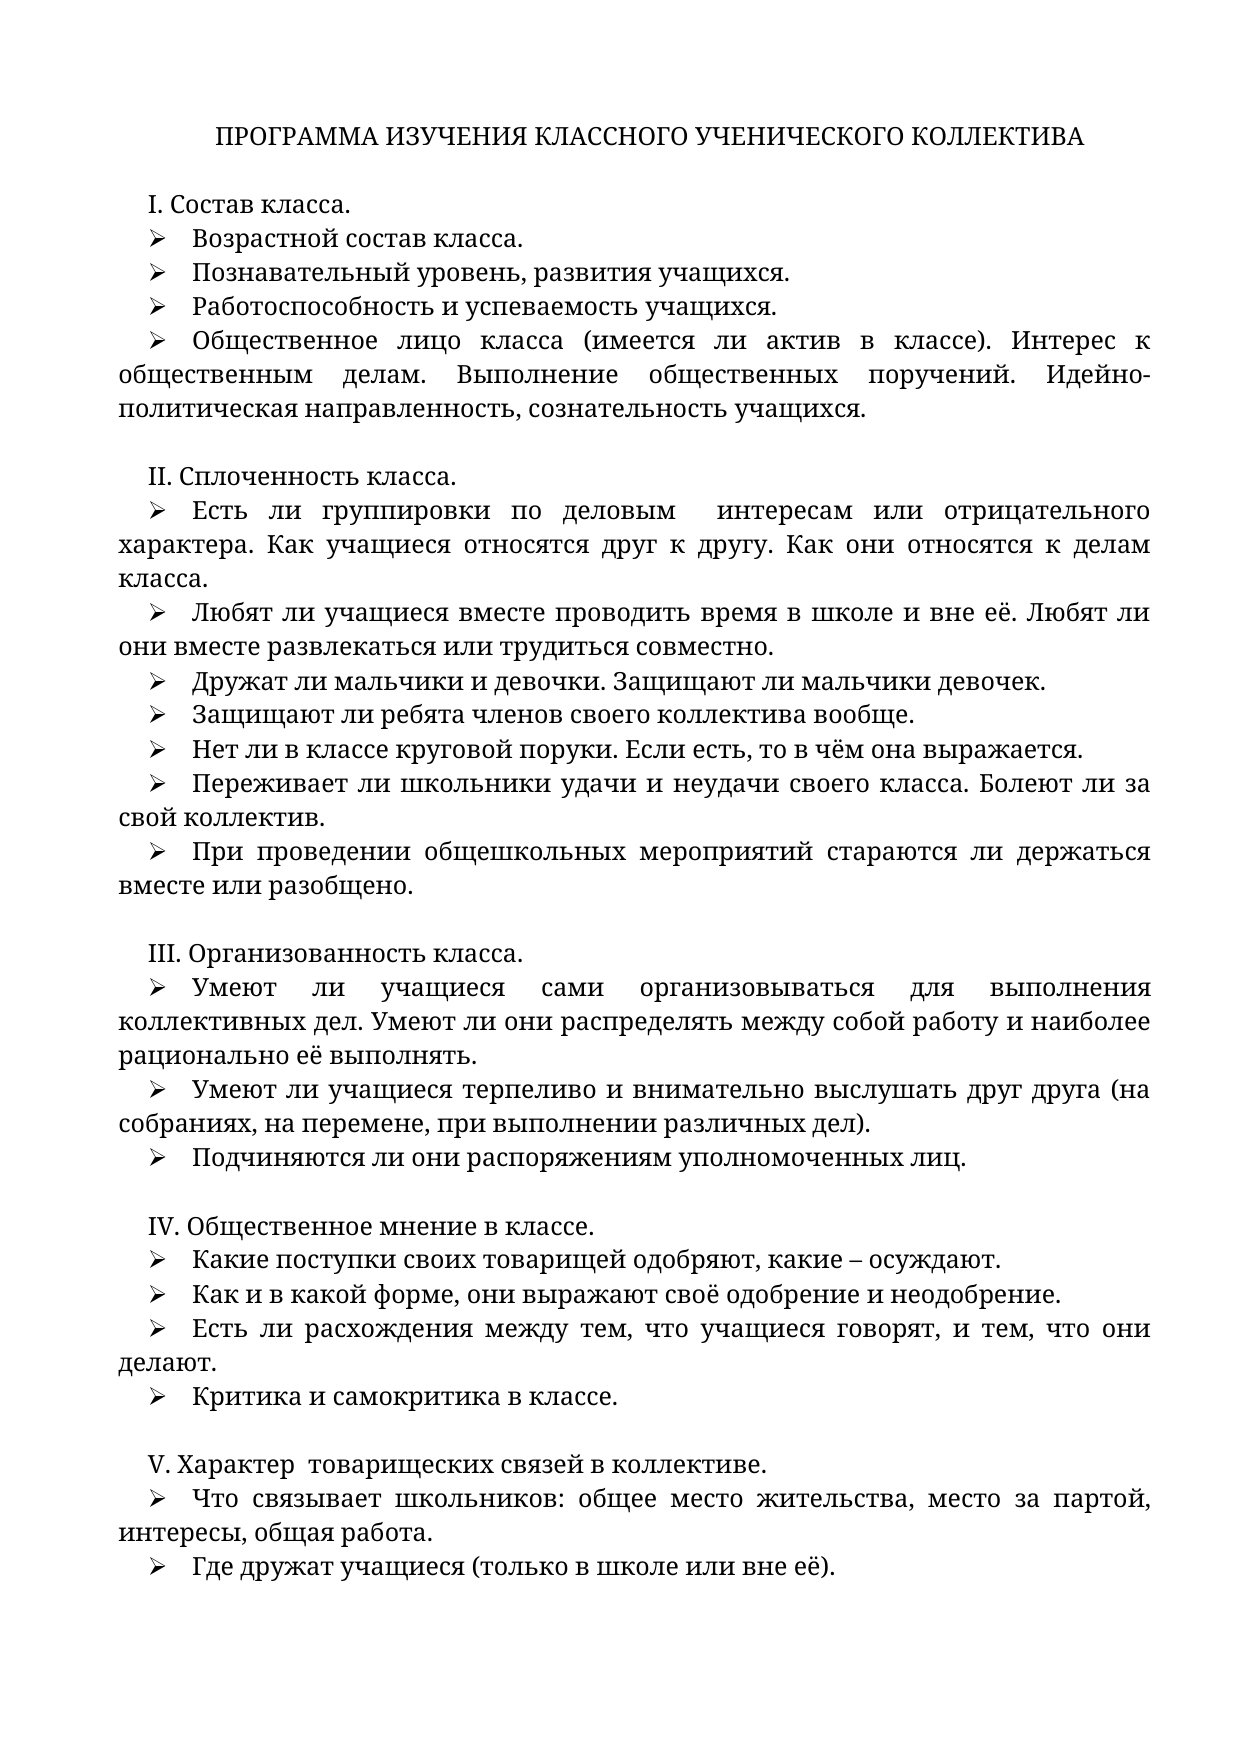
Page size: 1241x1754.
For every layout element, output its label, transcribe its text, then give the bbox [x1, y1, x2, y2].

list Где дружат учащиеся (только в школе или вне её). [118, 1549, 1152, 1583]
list Есть ли группировки по деловым интересам или отрицательного характера. Как учащиеся относятся друг к другу. Как они относятся к делам класса. [118, 493, 1152, 595]
list Подчиняются ли они распоряжениям уполномоченных лиц. [118, 1140, 1152, 1174]
text III. Организованность класса. [118, 936, 1152, 970]
list Какие поступки своих товарищей одобряют, какие – осуждают. [118, 1242, 1152, 1276]
list Умеют ли учащиеся сами организовываться для выполнения коллективных дел. Умеют ли они распределять между собой работу и наиболее рационально её выполнять. [118, 970, 1152, 1072]
list Защищают ли ребята членов своего коллектива вообще. [118, 697, 1152, 731]
list Общественное лицо класса (имеется ли актив в классе). Интерес к общественным делам. Выполнение общественных поручений. Идейно-политическая направленность, сознательность учащихся. [118, 322, 1152, 425]
text ПРОГРАММА ИЗУЧЕНИЯ КЛАССНОГО УЧЕНИЧЕСКОГО КОЛЛЕКТИВА [118, 118, 1152, 152]
list Познавательный уровень, развития учащихся. [118, 254, 1152, 288]
list Переживает ли школьники удачи и неудачи своего класса. Болеют ли за свой коллектив. [118, 765, 1152, 833]
text II. Сплоченность класса. [118, 459, 1152, 493]
list Критика и самокритика в классе. [118, 1378, 1152, 1412]
list Дружат ли мальчики и девочки. Защищают ли мальчики девочек. [118, 663, 1152, 697]
list Умеют ли учащиеся терпеливо и внимательно выслушать друг друга (на собраниях, на перемене, при выполнении различных дел). [118, 1072, 1152, 1140]
list Работоспособность и успеваемость учащихся. [118, 288, 1152, 322]
list При проведении общешкольных мероприятий стараются ли держаться вместе или разобщено. [118, 833, 1152, 902]
text IV. Общественное мнение в классе. [118, 1208, 1152, 1242]
list Любят ли учащиеся вместе проводить время в школе и вне её. Любят ли они вместе развлекаться или трудиться совместно. [118, 595, 1152, 663]
list Возрастной состав класса. [118, 220, 1152, 254]
text I. Состав класса. [118, 186, 1152, 220]
list Нет ли в классе круговой поруки. Если есть, то в чём она выражается. [118, 731, 1152, 765]
list Как и в какой форме, они выражают своё одобрение и неодобрение. [118, 1276, 1152, 1310]
list Есть ли расхождения между тем, что учащиеся говорят, и тем, что они делают. [118, 1310, 1152, 1378]
text V. Характер товарищеских связей в коллективе. [118, 1447, 1152, 1481]
list Что связывает школьников: общее место жительства, место за партой, интересы, общая работа. [118, 1481, 1152, 1549]
